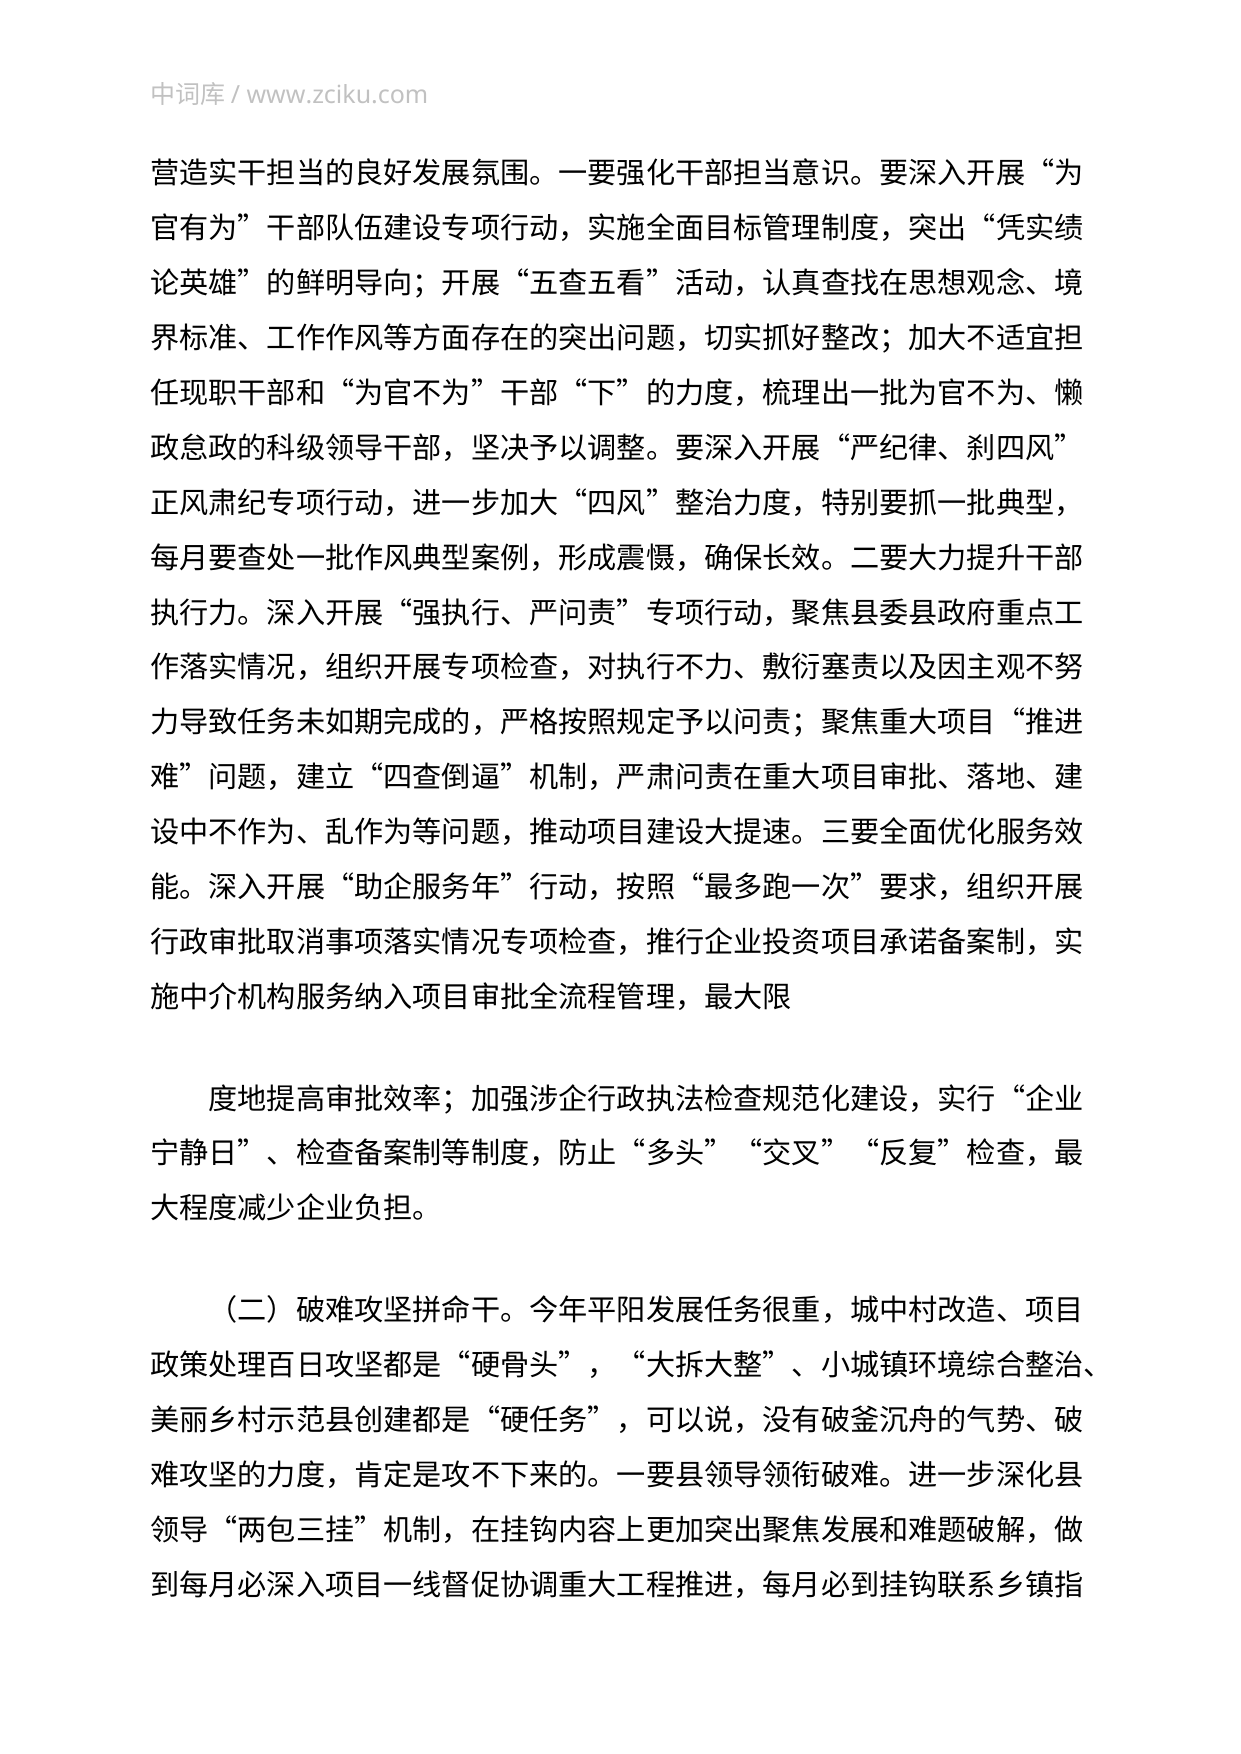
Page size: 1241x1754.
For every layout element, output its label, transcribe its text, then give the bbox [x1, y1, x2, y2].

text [150, 1287, 1090, 1603]
text 度地提高审批效率；加强涉企行政执法检查规范化建设，实行“企业宁静日”、检查备案制等制度，防止“多头”“交叉”“反复”检查，最大程度减少企业负担。 [150, 1075, 1090, 1227]
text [150, 150, 1090, 1016]
